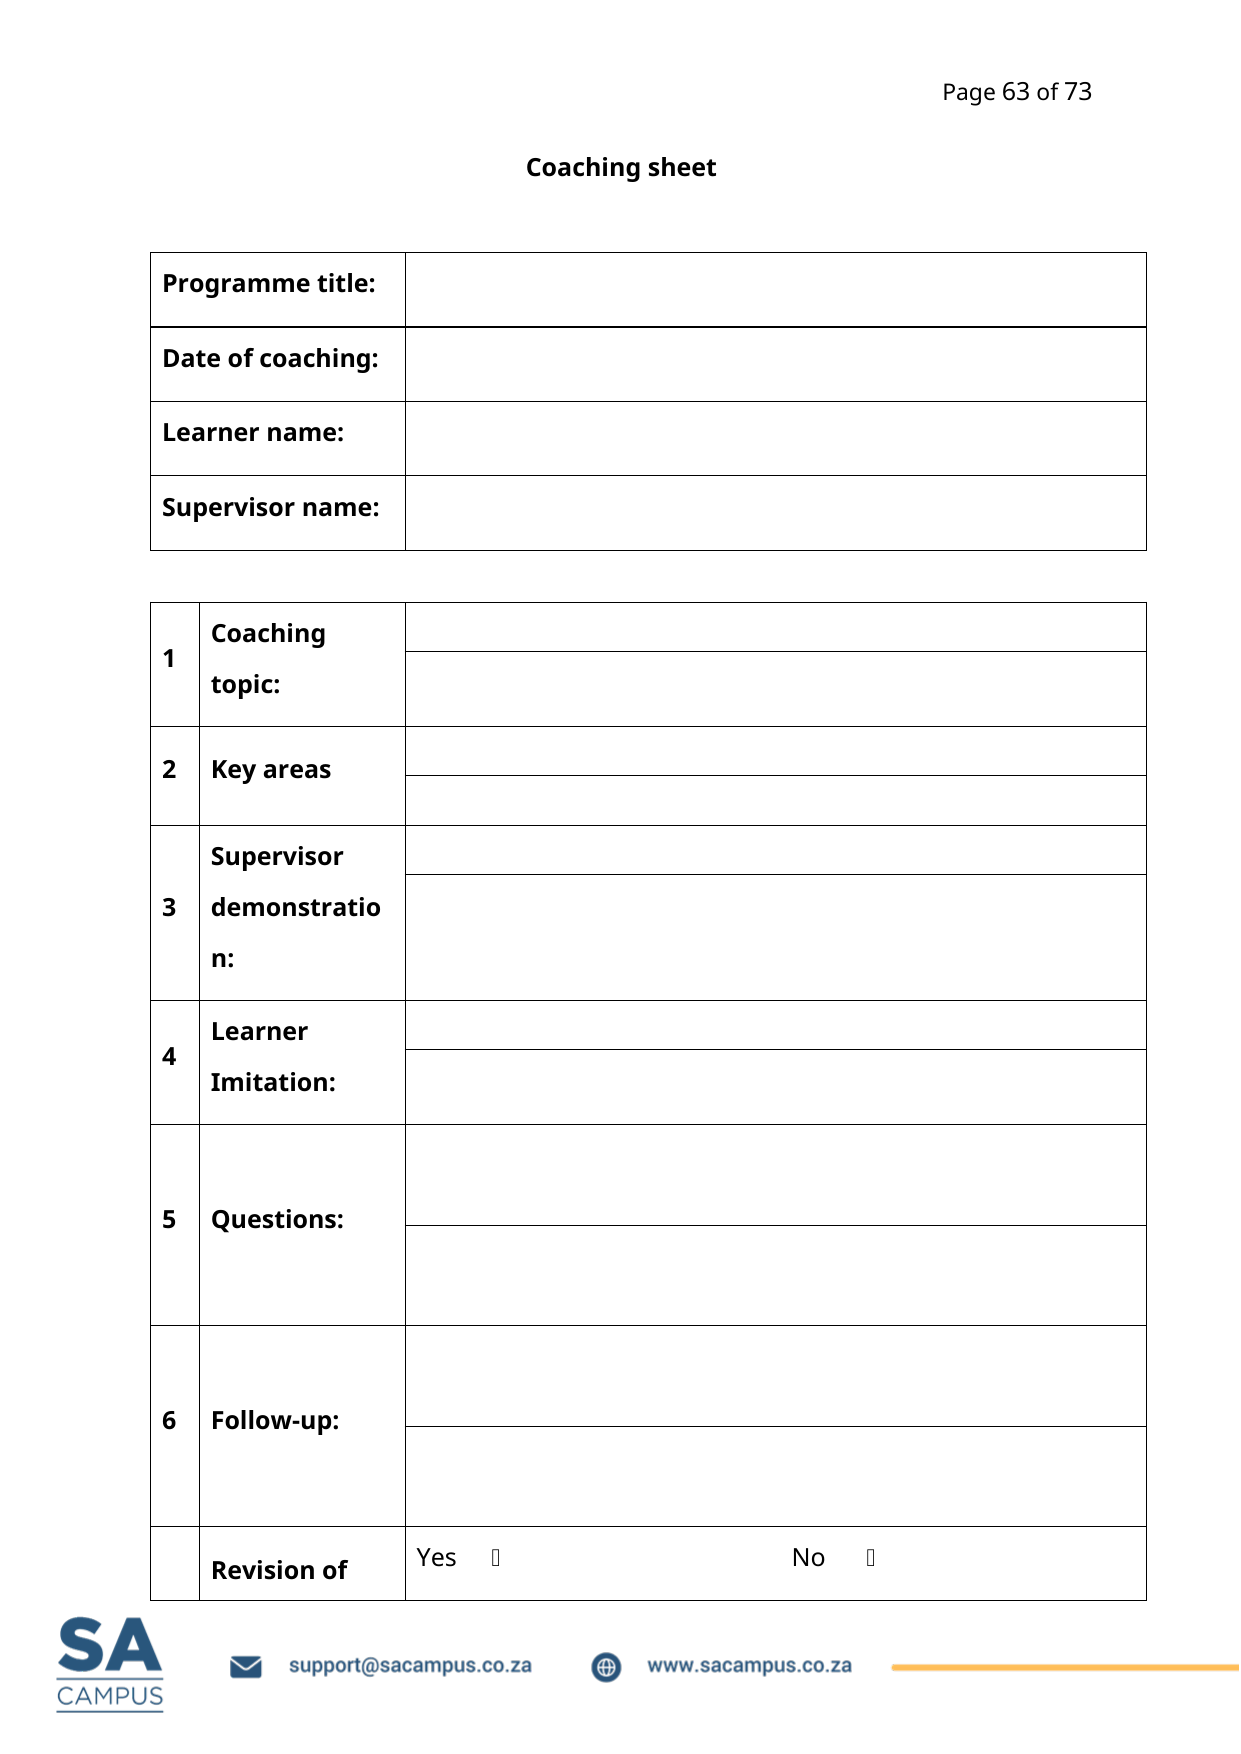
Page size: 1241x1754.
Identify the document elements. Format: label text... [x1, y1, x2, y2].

table_cell Key areas [200, 727, 405, 825]
table_header [406, 603, 1146, 651]
table_cell [406, 402, 1146, 475]
table_cell Supervisor name: [151, 476, 405, 549]
table_cell Supervisor demonstration: [200, 826, 405, 1000]
table_cell [406, 1001, 1146, 1049]
table_cell [406, 476, 1146, 549]
table_header Coaching topic: [200, 603, 405, 726]
table_cell [406, 1050, 1146, 1124]
table_cell [406, 1427, 1146, 1526]
table_cell [406, 776, 1146, 825]
table_cell Learner Imitation: [200, 1001, 405, 1124]
table_cell [406, 1326, 1146, 1426]
table_cell 3 [151, 826, 199, 1000]
table_cell [151, 1527, 199, 1600]
table_cell Questions: [200, 1125, 405, 1325]
table_cell 6 [151, 1326, 199, 1526]
table_header Programme title: [151, 253, 405, 326]
table_cell 2 [151, 727, 199, 825]
table_header 1 [151, 603, 199, 726]
table_cell Yes No [406, 1527, 1146, 1600]
table_cell [406, 1226, 1146, 1325]
table_cell 5 [151, 1125, 199, 1325]
table_cell Learner name: [151, 402, 405, 475]
table_cell [406, 727, 1146, 775]
table_header [406, 253, 1146, 326]
table_cell [406, 652, 1146, 726]
picture [3, 1576, 1239, 1753]
table_cell Date of coaching: [151, 328, 405, 401]
table_cell [406, 1125, 1146, 1225]
table_cell 4 [151, 1001, 199, 1124]
table_cell [406, 826, 1146, 874]
text Coaching sheet [150, 150, 1092, 184]
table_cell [200, 1527, 405, 1600]
table_cell [406, 328, 1146, 401]
table_cell Follow-up: [200, 1326, 405, 1526]
table_cell [406, 875, 1146, 1000]
